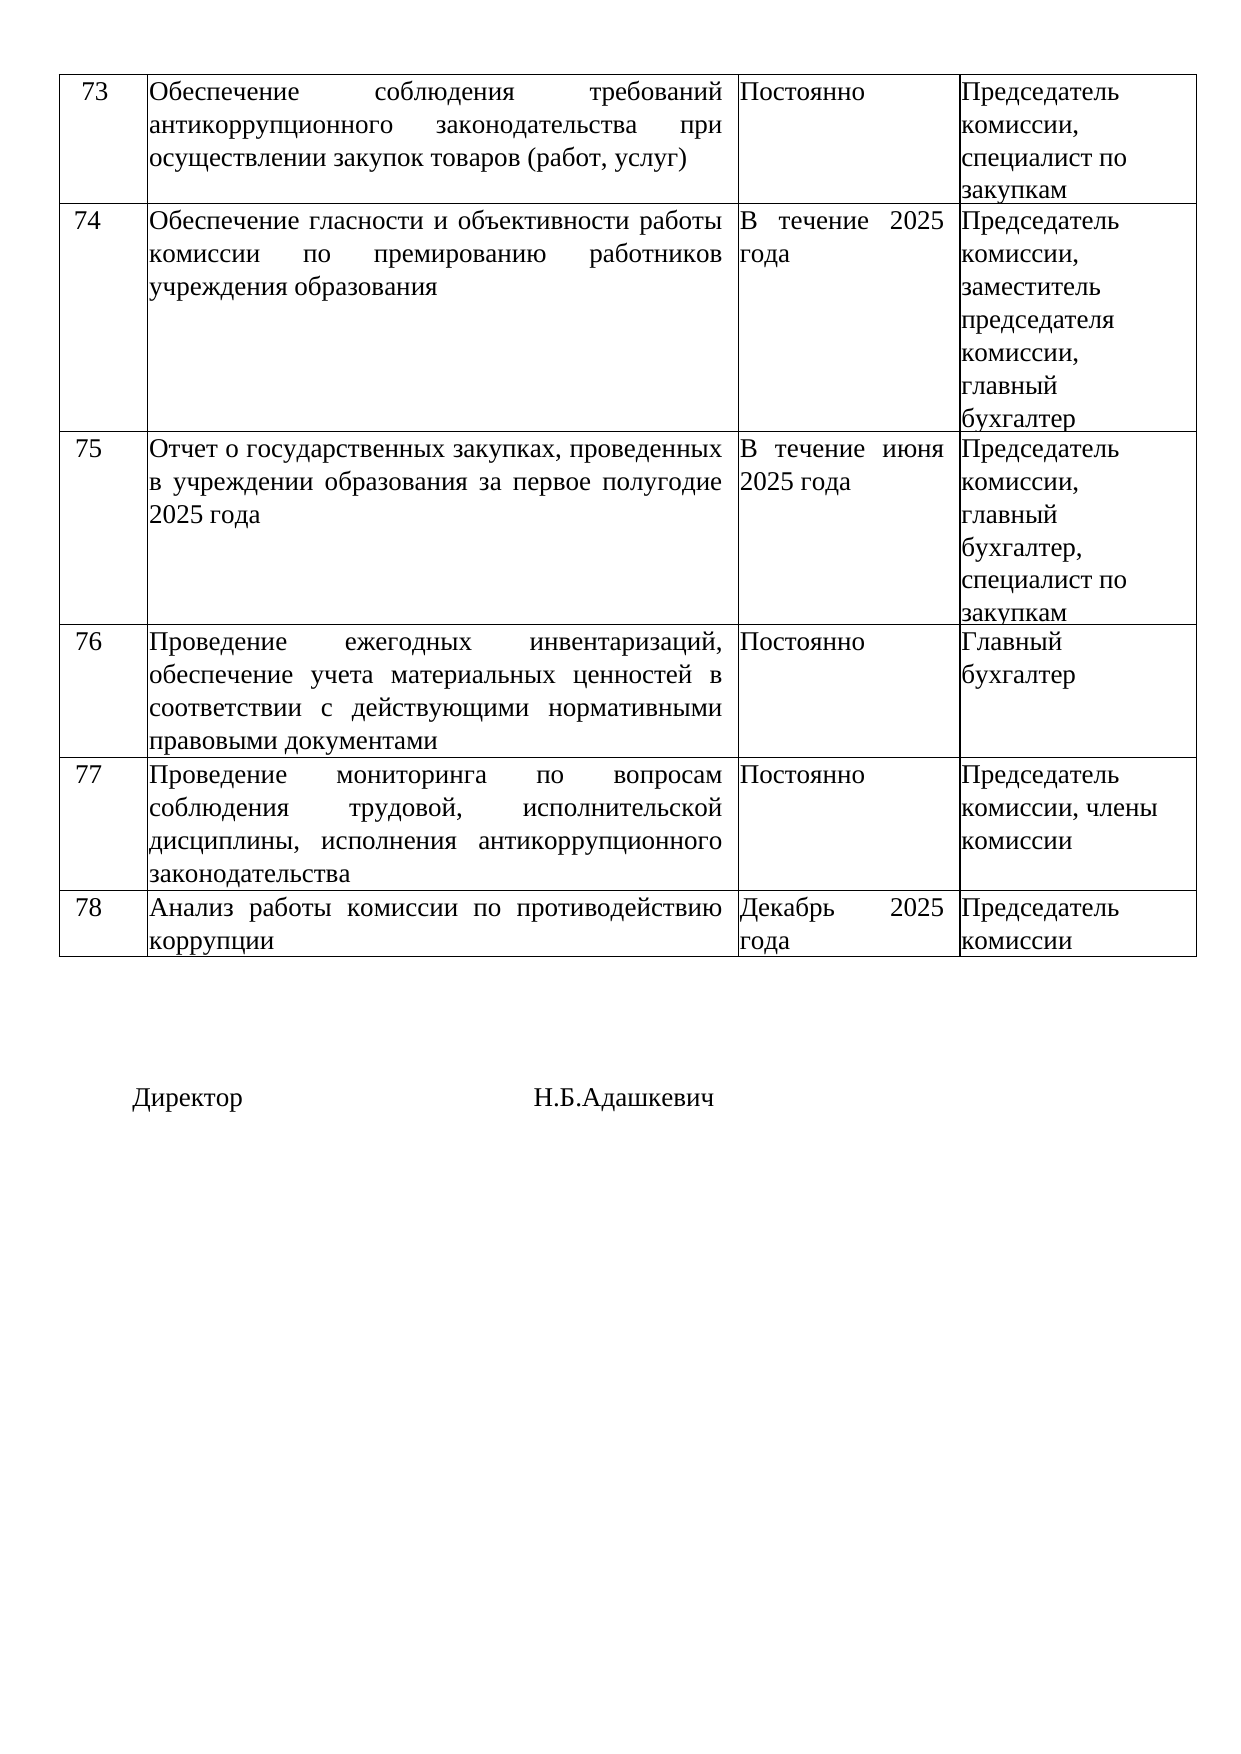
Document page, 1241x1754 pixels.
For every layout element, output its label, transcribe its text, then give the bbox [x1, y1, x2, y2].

table_cell Постоянно [739, 625, 959, 757]
table_cell Председатель комиссии, заместитель председателя комиссии, главный бухгалтер [961, 204, 1196, 431]
table_cell 75 [60, 432, 147, 624]
table_cell 73 [60, 75, 147, 203]
table_cell Постоянно [739, 75, 959, 203]
table_cell Председатель комиссии [961, 891, 1196, 956]
table_cell Отчет о государственных закупках, проведенных в учреждении образования за первое полугодие 2025 года [148, 432, 738, 624]
table_cell Главный бухгалтер [961, 625, 1196, 757]
table_cell Анализ работы комиссии по противодействию коррупции [148, 891, 738, 956]
text Директор Н.Б.Адашкевич [44, 1081, 1137, 1112]
table_cell Обеспечение соблюдения требований антикоррупционного законодательства при осуществлении закупок товаров (работ, услуг) [148, 75, 738, 203]
table_cell Постоянно [739, 758, 959, 890]
table_cell Председатель комиссии, специалист по закупкам [961, 75, 1196, 203]
table_cell Проведение мониторинга по вопросам соблюдения трудовой, исполнительской дисциплины, исполнения антикоррупционного законодательства [148, 758, 738, 890]
table_cell В течение июня 2025 года [739, 432, 959, 624]
table_cell 76 [60, 625, 147, 757]
table_cell Декабрь 2025 года [739, 891, 959, 956]
table_cell 77 [60, 758, 147, 890]
table_cell Проведение ежегодных инвентаризаций, обеспечение учета материальных ценностей в соответствии с действующими нормативными правовыми документами [148, 625, 738, 757]
table_cell В течение 2025 года [739, 204, 959, 431]
table_cell Обеспечение гласности и объективности работы комиссии по премированию работников учреждения образования [148, 204, 738, 431]
table_cell 74 [60, 204, 147, 431]
table_cell 78 [60, 891, 147, 956]
table_cell Председатель комиссии, члены комиссии [961, 758, 1196, 890]
table_cell Председатель комиссии, главный бухгалтер, специалист по закупкам [961, 432, 1196, 624]
